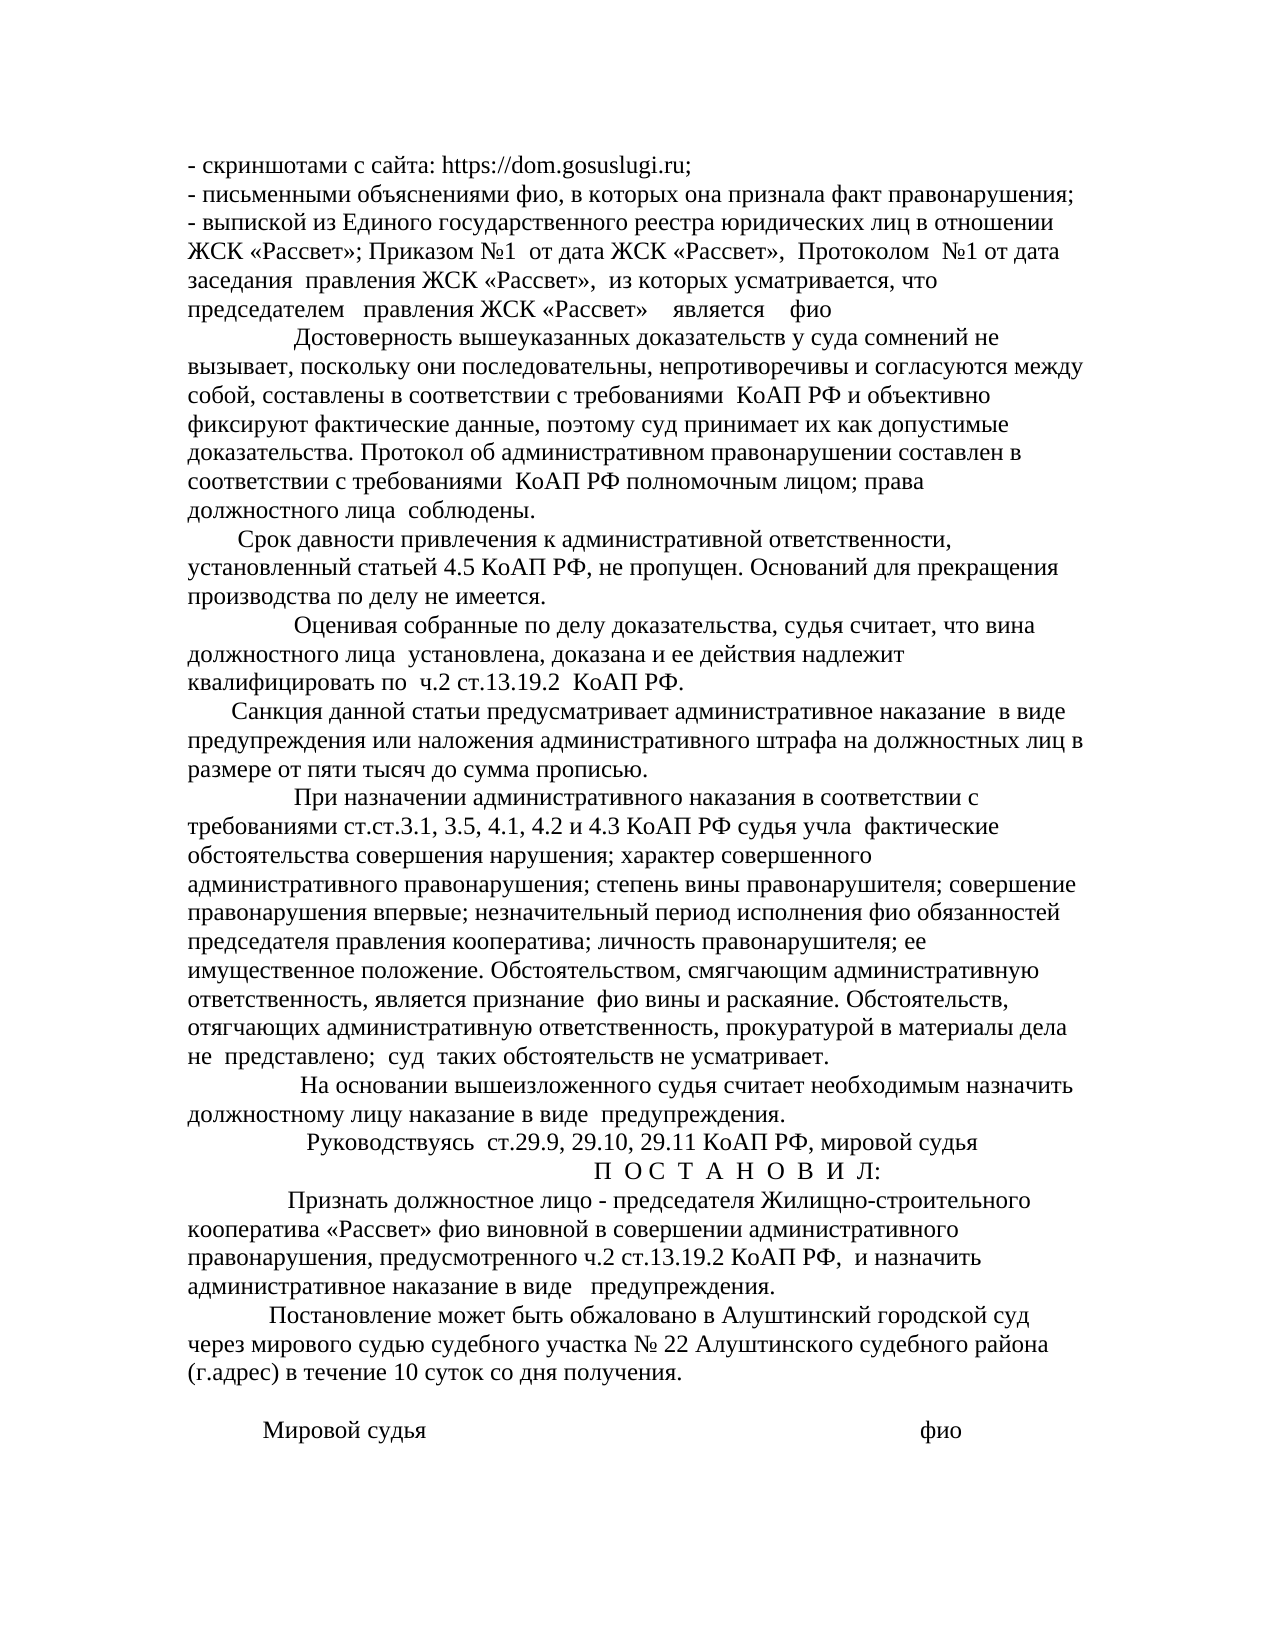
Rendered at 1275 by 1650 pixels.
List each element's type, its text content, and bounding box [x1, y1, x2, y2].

text На основании вышеизложенного судья считает необходимым назначить должностному лицу наказание в виде предупреждения. [187, 1070, 1087, 1127]
text При назначении административного наказания в соответствии с требованиями ст.ст.3.1, 3.5, 4.1, 4.2 и 4.3 КоАП РФ судья учла фактические обстоятельства совершения нарушения; характер совершенного административного правонарушения; степень вины правонарушителя; совершение правонарушения впервые; незначительный период исполнения фио обязанностей председателя правления кооператива; личность правонарушителя; ее имущественное положение. Обстоятельством, смягчающим административную ответственность, является признание фио вины и раскаяние. Обстоятельств, отягчающих административную ответственность, прокуратурой в материалы дела не представлено; суд таких обстоятельств не усматривает. [187, 782, 1087, 1070]
text Мировой судья фио [187, 1415, 1087, 1444]
text Постановление может быть обжаловано в Алуштинский городской суд через мирового судью судебного участка № 22 Алуштинского судебного района (г.адрес) в течение 10 суток со дня получения. [187, 1300, 1087, 1386]
text Достоверность вышеуказанных доказательств у суда сомнений не вызывает, поскольку они последовательны, непротиворечивы и согласуются между собой, составлены в соответствии с требованиями КоАП РФ и объективно фиксируют фактические данные, поэтому суд принимает их как допустимые доказательства. Протокол об административном правонарушении составлен в соответствии с требованиями КоАП РФ полномочным лицом; права должностного лица соблюдены. [187, 322, 1087, 524]
text - выпиской из Единого государственного реестра юридических лиц в отношении ЖСК «Рассвет»; Приказом №1 от дата ЖСК «Рассвет», Протоколом №1 от дата заседания правления ЖСК «Рассвет», из которых усматривается, что председателем правления ЖСК «Рассвет» является фио [187, 207, 1087, 322]
text Санкция данной статьи предусматривает административное наказание в виде предупреждения или наложения административного штрафа на должностных лиц в размере от пяти тысяч до сумма прописью. [187, 696, 1087, 782]
text Руководствуясь ст.29.9, 29.10, 29.11 КоАП РФ, мировой судья [187, 1127, 1087, 1156]
text П О С Т А Н О В И Л: [187, 1156, 1087, 1185]
text Признать должностное лицо - председателя Жилищно-строительного кооператива «Рассвет» фио виновной в совершении административного правонарушения, предусмотренного ч.2 ст.13.19.2 КоАП РФ, и назначить административное наказание в виде предупреждения. [187, 1185, 1087, 1300]
text Срок давности привлечения к административной ответственности, установленный статьей 4.5 КоАП РФ, не пропущен. Оснований для прекращения производства по делу не имеется. [187, 524, 1087, 610]
text Оценивая собранные по делу доказательства, судья считает, что вина должностного лица установлена, доказана и ее действия надлежит квалифицировать по ч.2 ст.13.19.2 КоАП РФ. [187, 610, 1087, 696]
text - письменными объяснениями фио, в которых она признала факт правонарушения; [187, 179, 1087, 207]
text - скриншотами с сайта: https://dom.gosuslugi.ru; [187, 150, 1087, 179]
